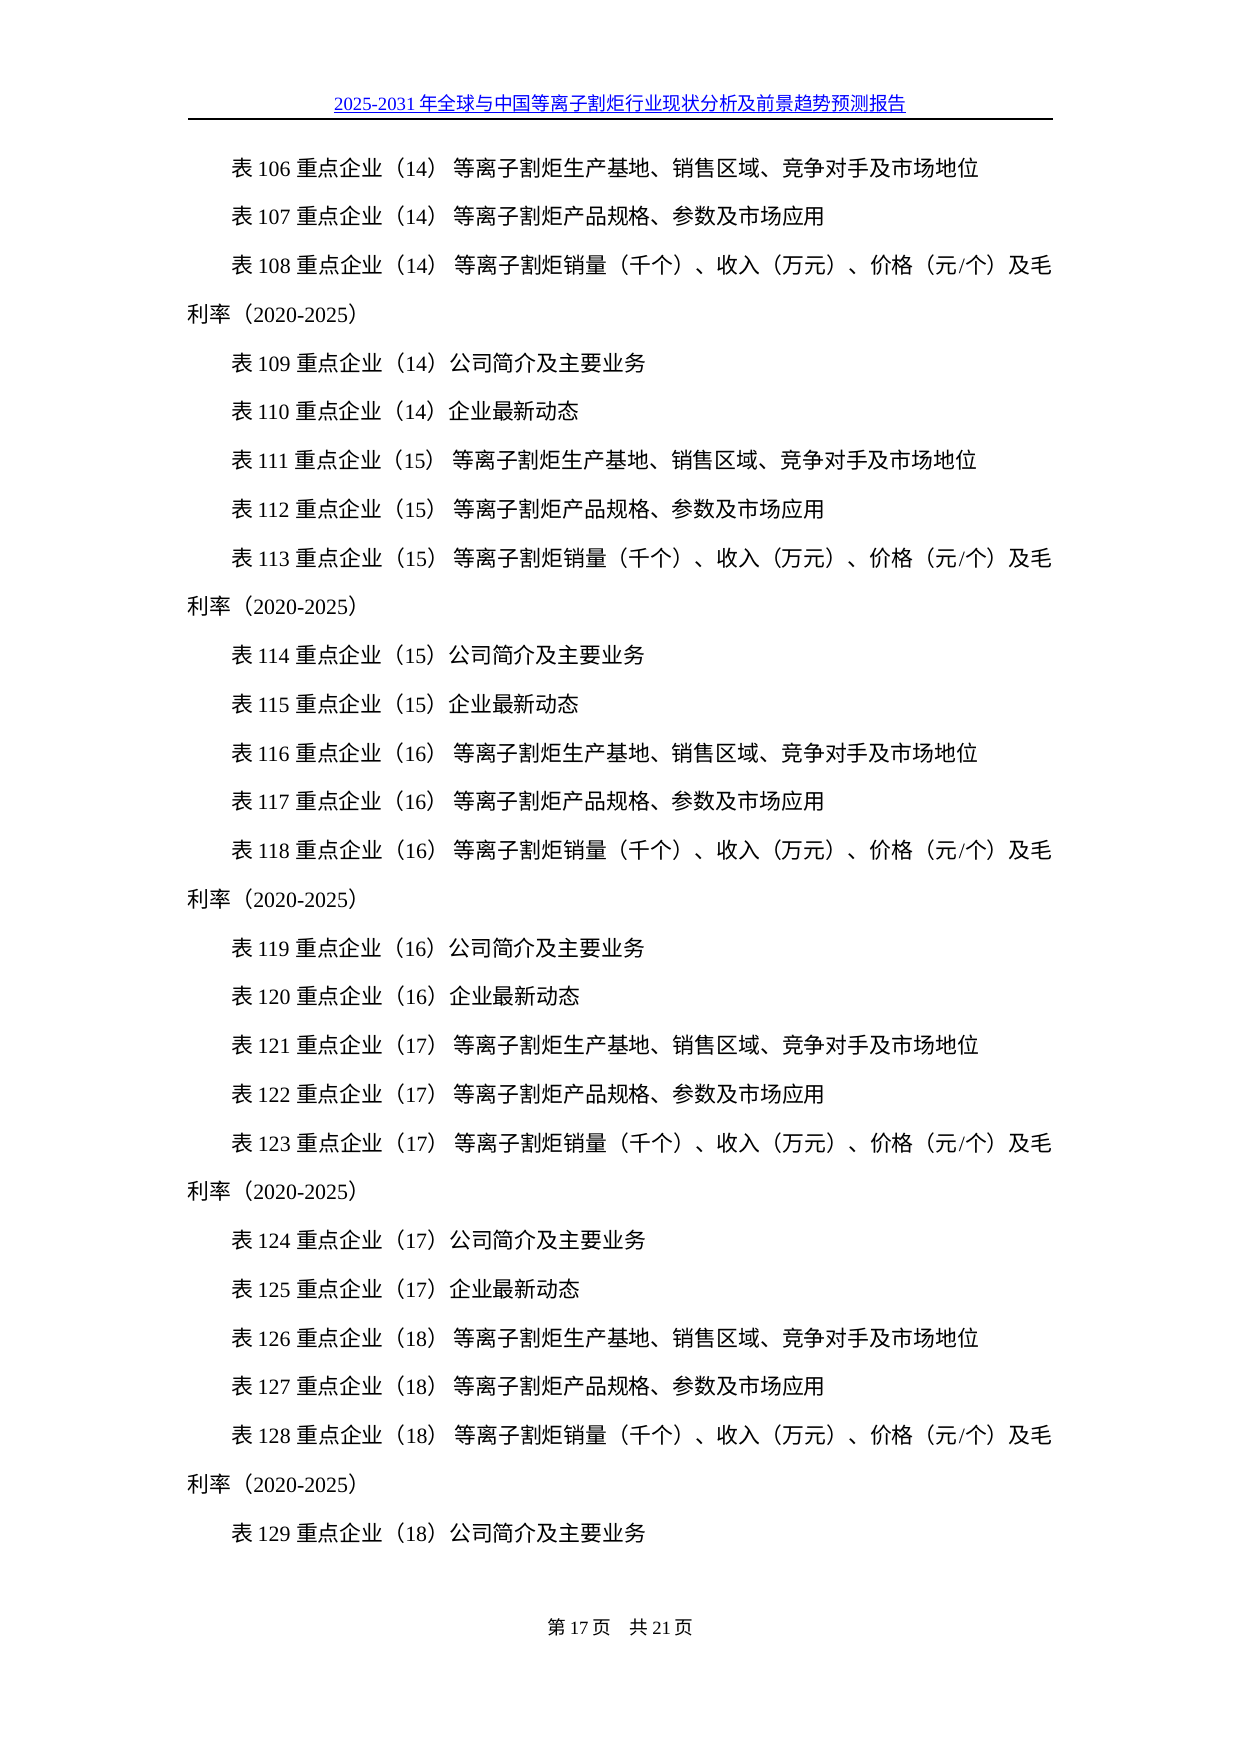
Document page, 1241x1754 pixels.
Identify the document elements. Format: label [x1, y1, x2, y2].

text [187, 150, 1053, 1548]
